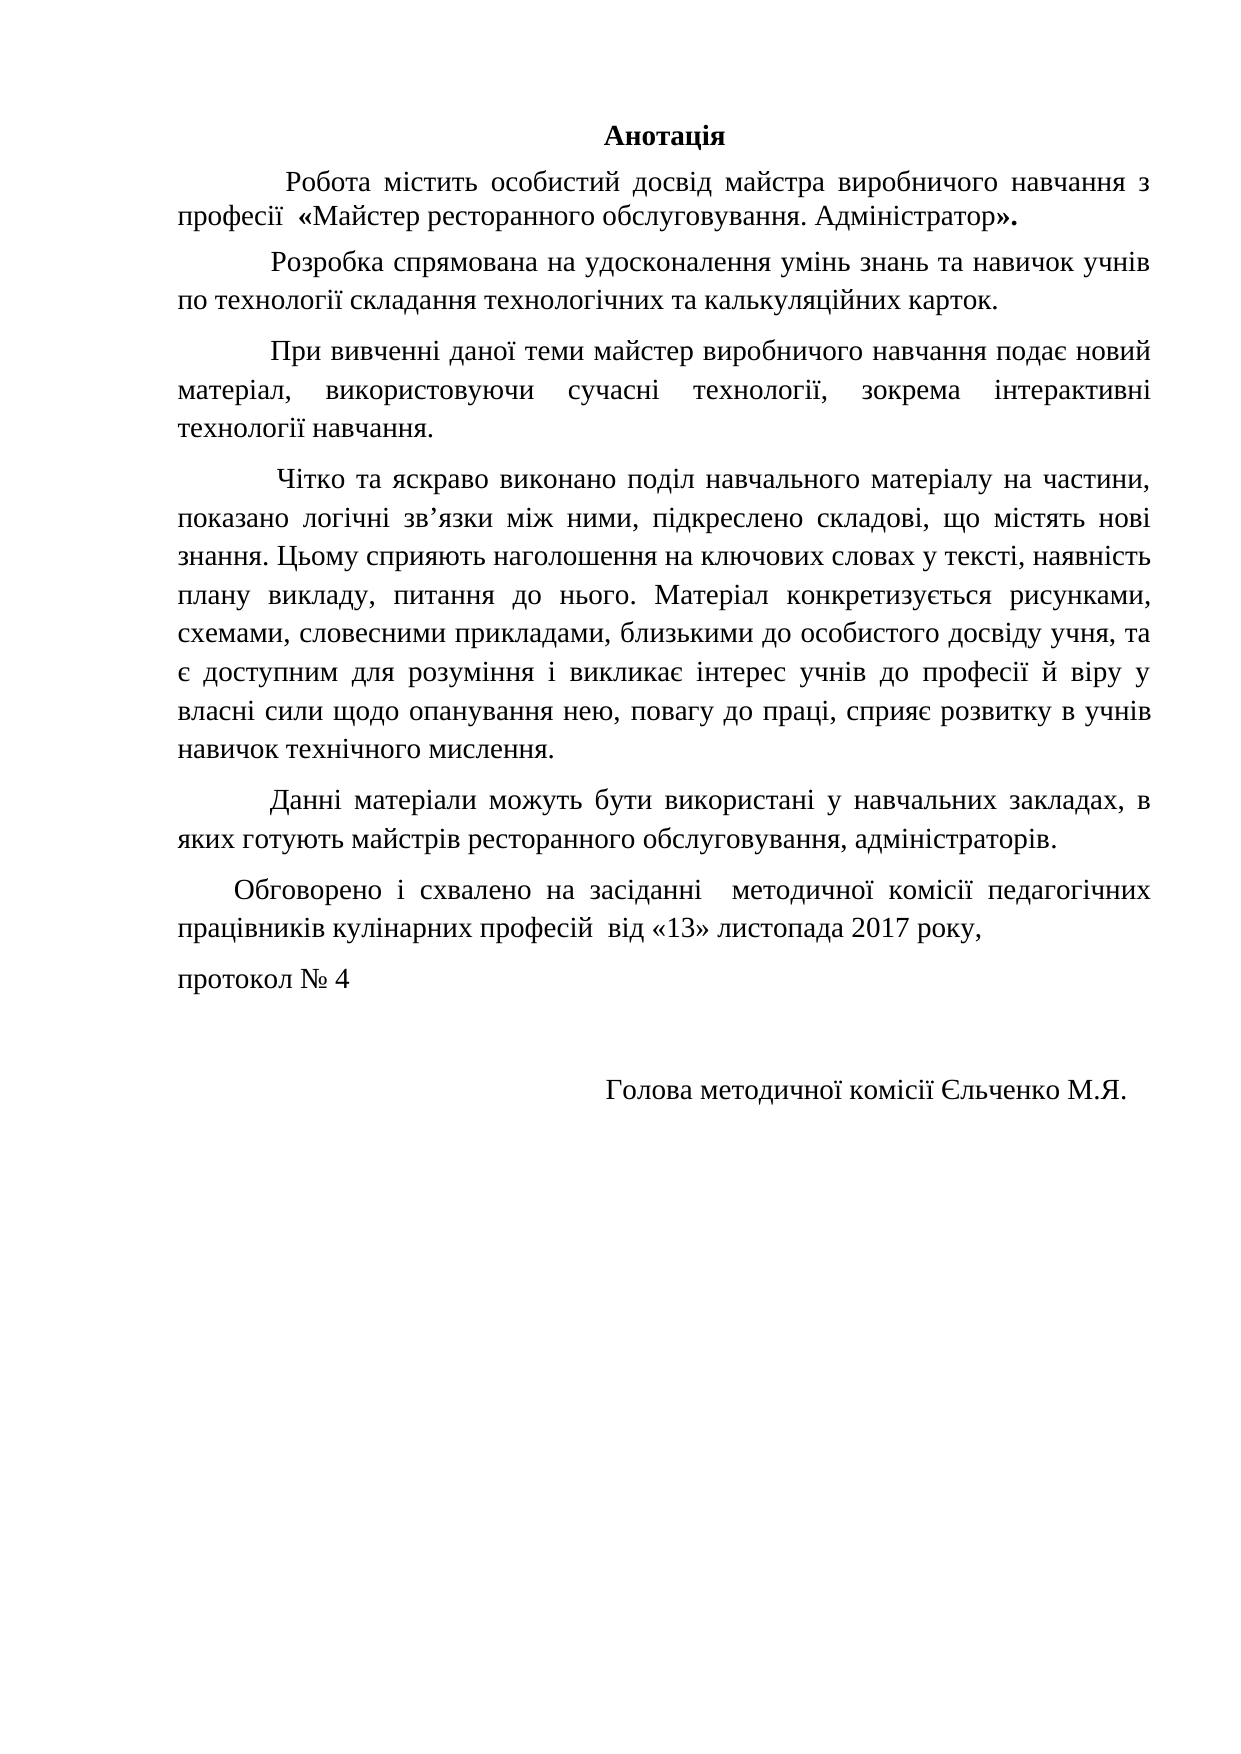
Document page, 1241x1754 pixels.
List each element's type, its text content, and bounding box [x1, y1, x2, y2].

text Обговорено і схвалено на засіданні методичної комісії педагогічних працівників кулінарних професій від «13» листопада 2017 року, [177, 872, 1152, 944]
text Розробка спрямована на удосконалення умінь знань та навичок учнів по технології складання технологічних та калькуляційних карток. [177, 244, 1152, 316]
text протокол № 4 [177, 961, 1152, 995]
text При вивченні даної теми майстер виробничого навчання подає новий матеріал, використовуючи сучасні технології, зокрема інтерактивні технології навчання. [177, 333, 1152, 444]
text Голова методичної комісії Єльченко М.Я. [177, 1072, 1152, 1105]
text Данні матеріали можуть бути використані у навчальних закладах, в яких готують майстрів ресторанного обслуговування, адміністраторів. [177, 782, 1152, 854]
text Анотація [177, 118, 1152, 152]
text Робота містить особистий досвід майстра виробничого навчання з професії «Майстер ресторанного обслуговування. Адміністратор». [177, 164, 1152, 231]
text Чітко та яскраво виконано поділ навчального матеріалу на частини, показано логічні зв’язки між ними, підкреслено складові, що містять нові знання. Цьому сприяють наголошення на ключових словах у тексті, наявність плану викладу, питання до нього. Матеріал конкретизується рисунками, схемами, словесними прикладами, близькими до особистого досвіду учня, та є доступним для розуміння і викликає інтерес учнів до професії й віру у власні сили щодо опанування нею, повагу до праці, сприяє розвитку в учнів навичок технічного мислення. [177, 461, 1152, 765]
